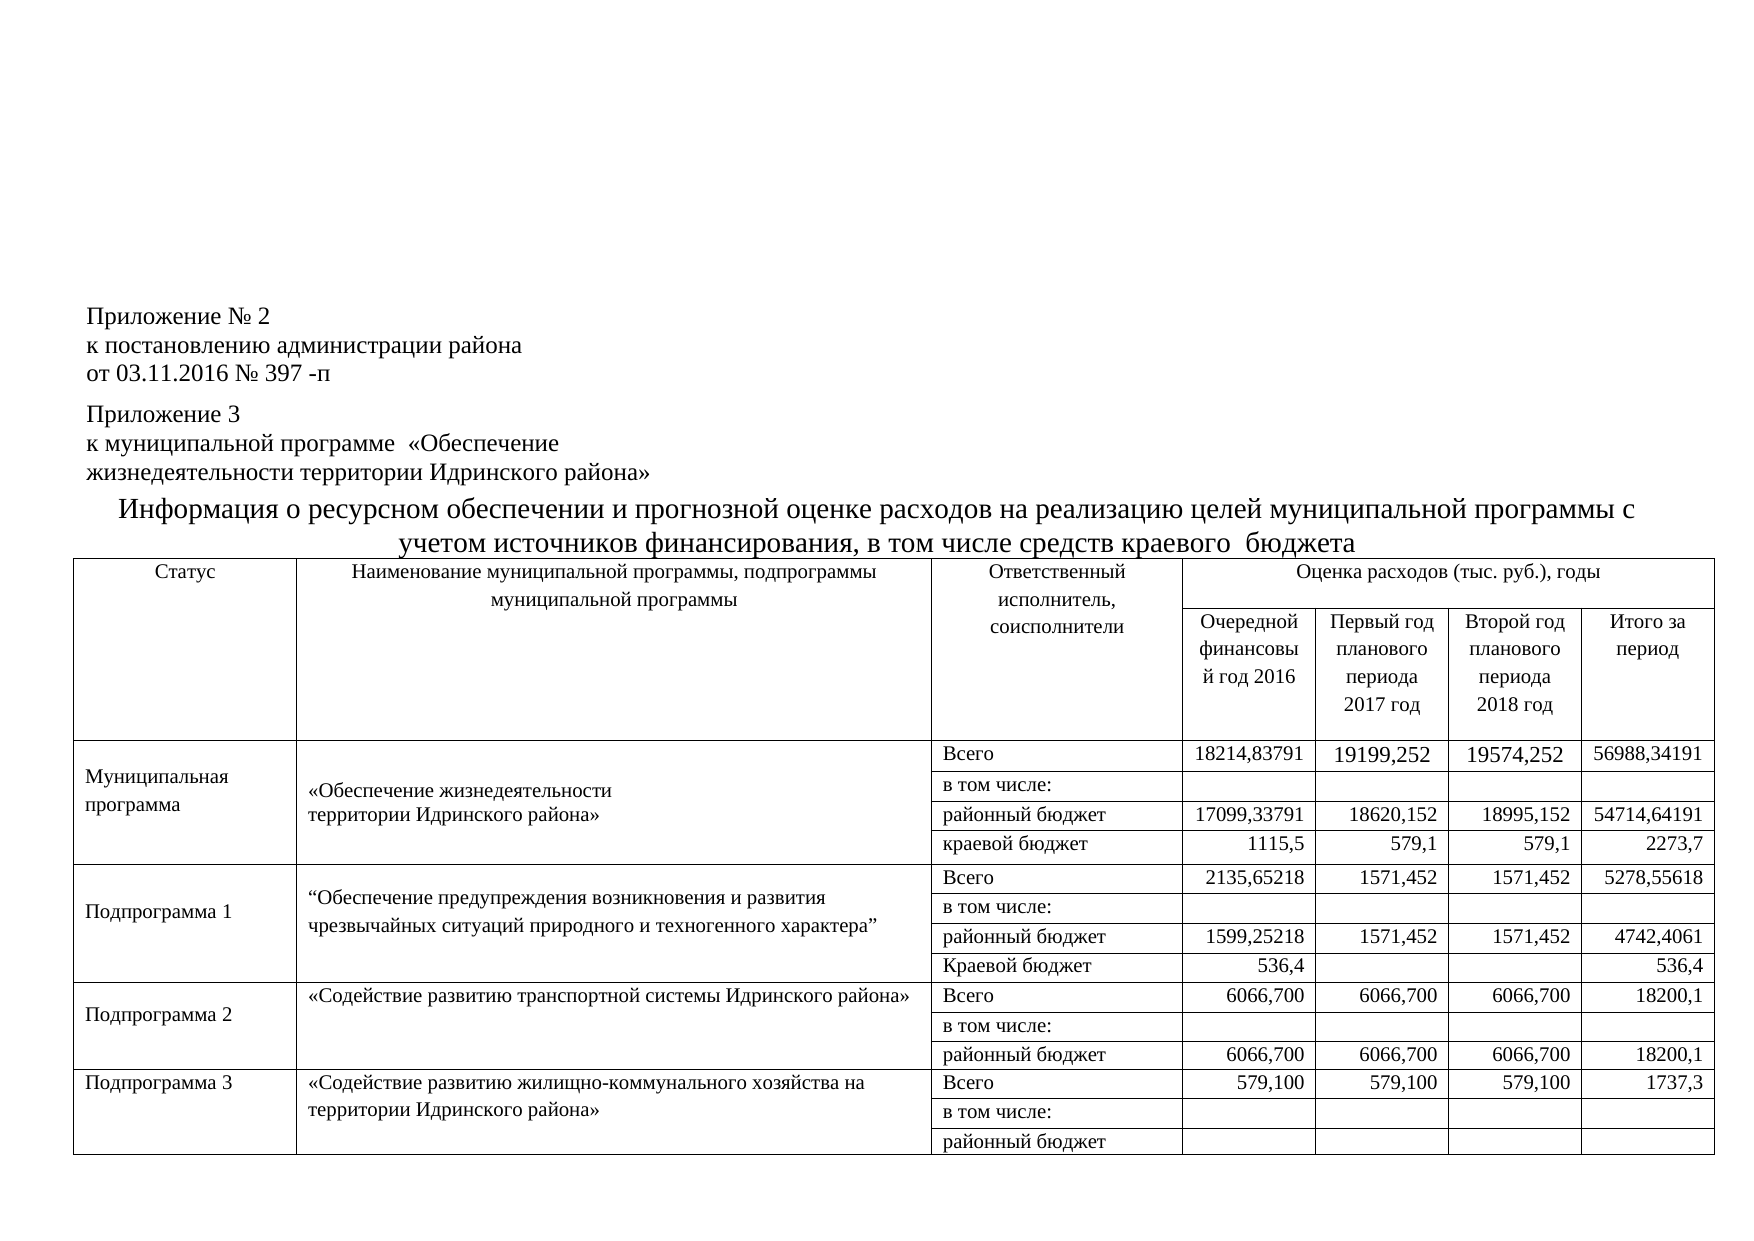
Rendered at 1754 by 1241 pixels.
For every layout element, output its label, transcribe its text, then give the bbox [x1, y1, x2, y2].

table_cell Подпрограмма 1 [74, 865, 296, 982]
table_cell Всего [932, 865, 1182, 893]
table_cell 579,1 [1316, 831, 1448, 864]
table_cell [1183, 1129, 1315, 1154]
table_cell в том числе: [932, 894, 1182, 923]
table_cell в том числе: [932, 1013, 1182, 1041]
table_cell 1115,5 [1183, 831, 1315, 864]
table_header Ответственный исполнитель, соисполнители [932, 559, 1182, 740]
table_cell 1571,452 [1316, 924, 1448, 952]
table_cell [1449, 954, 1581, 982]
table_cell Первый год планового периода 2017 год [1316, 609, 1448, 740]
table_cell [1183, 894, 1315, 923]
table_header Наименование муниципальной программы, подпрограммы муниципальной программы [297, 559, 931, 740]
table_cell 18995,152 [1449, 802, 1581, 830]
table_cell 18620,152 [1316, 802, 1448, 830]
table_cell [1316, 772, 1448, 801]
table_cell 579,100 [1316, 1070, 1448, 1098]
table_cell 1571,452 [1316, 865, 1448, 893]
table_cell 2273,7 [1582, 831, 1714, 864]
table_cell «Содействие развитию транспортной системы Идринского района» [297, 983, 931, 1069]
table_cell 6066,700 [1183, 983, 1315, 1012]
table_cell [1449, 894, 1581, 923]
table_cell [1449, 1129, 1581, 1154]
table_cell [1582, 1129, 1714, 1154]
table_cell Подпрограмма 3 [74, 1070, 296, 1154]
table_cell [1449, 772, 1581, 801]
table_cell 6066,700 [1316, 983, 1448, 1012]
table_cell районный бюджет [932, 924, 1182, 952]
table_cell [1316, 1013, 1448, 1041]
table_cell 1599,25218 [1183, 924, 1315, 952]
table_cell 579,100 [1183, 1070, 1315, 1098]
table_cell 6066,700 [1449, 983, 1581, 1012]
table_cell 19199,252 [1316, 741, 1448, 771]
table_cell [1316, 1099, 1448, 1128]
table_cell Всего [932, 741, 1182, 771]
table_cell 579,1 [1449, 831, 1581, 864]
table_cell 18200,1 [1582, 983, 1714, 1012]
table_cell [1449, 1013, 1581, 1041]
table_cell краевой бюджет [932, 831, 1182, 864]
table_cell «Обеспечение жизнедеятельности территории Идринского района» [297, 741, 931, 864]
table_cell в том числе: [932, 772, 1182, 801]
table_cell 56988,34191 [1582, 741, 1714, 771]
table_cell 6066,700 [1316, 1042, 1448, 1069]
table_cell [1183, 1099, 1315, 1128]
table_cell 4742,4061 [1582, 924, 1714, 952]
table_cell 5278,55618 [1582, 865, 1714, 893]
table_cell 579,100 [1449, 1070, 1581, 1098]
table_cell районный бюджет [932, 802, 1182, 830]
table_cell [1582, 772, 1714, 801]
table_cell «Содействие развитию жилищно-коммунального хозяйства на территории Идринского района» [297, 1070, 931, 1154]
text Информация о ресурсном обеспечении и прогнозной оценке расходов на реализацию целей муниципальной программы с учетом источников финансирования, в том числе средств краевого бюджета [75, 491, 1679, 558]
table_cell 2135,65218 [1183, 865, 1315, 893]
table_cell 536,4 [1582, 954, 1714, 982]
table_cell Муниципальная программа [74, 741, 296, 864]
table_cell 1737,3 [1582, 1070, 1714, 1098]
table_cell 6066,700 [1183, 1042, 1315, 1069]
table_cell Всего [932, 983, 1182, 1012]
table_cell районный бюджет [932, 1129, 1182, 1154]
table_cell [1582, 894, 1714, 923]
table_header Оценка расходов (тыс. руб.), годы [1183, 559, 1714, 608]
table_header Статус [74, 559, 296, 740]
table_cell Очередной финансовый год 2016 [1183, 609, 1315, 740]
table_cell 17099,33791 [1183, 802, 1315, 830]
table_cell [1582, 1013, 1714, 1041]
table_cell Приложение 3 к муниципальной программе «Обеспечение жизнедеятельности территории Идринского района» [75, 389, 754, 491]
table_cell Второй год планового периода 2018 год [1449, 609, 1581, 740]
table_cell 18214,83791 [1183, 741, 1315, 771]
table_cell [1183, 772, 1315, 801]
table_cell 18200,1 [1582, 1042, 1714, 1069]
table_cell 6066,700 [1449, 1042, 1581, 1069]
table_cell 1571,452 [1449, 865, 1581, 893]
table_cell районный бюджет [932, 1042, 1182, 1069]
table_cell Подпрограмма 2 [74, 983, 296, 1069]
table_cell Краевой бюджет [932, 954, 1182, 982]
table_cell Всего [932, 1070, 1182, 1098]
table_cell [1316, 894, 1448, 923]
table_header Приложение № 2 к постановлению администрации района от 03.11.2016 № 397 -п [75, 301, 754, 389]
table_cell Итого за период [1582, 609, 1714, 740]
table_cell [1316, 954, 1448, 982]
table_cell [1183, 1013, 1315, 1041]
table_cell 1571,452 [1449, 924, 1581, 952]
table_cell [1449, 1099, 1581, 1128]
table_cell 536,4 [1183, 954, 1315, 982]
table_cell в том числе: [932, 1099, 1182, 1128]
table_cell [1582, 1099, 1714, 1128]
table_cell 54714,64191 [1582, 802, 1714, 830]
table_cell [1316, 1129, 1448, 1154]
table_cell 19574,252 [1449, 741, 1581, 771]
table_cell “Обеспечение предупреждения возникновения и развития чрезвычайных ситуаций природного и техногенного характера” [297, 865, 931, 982]
